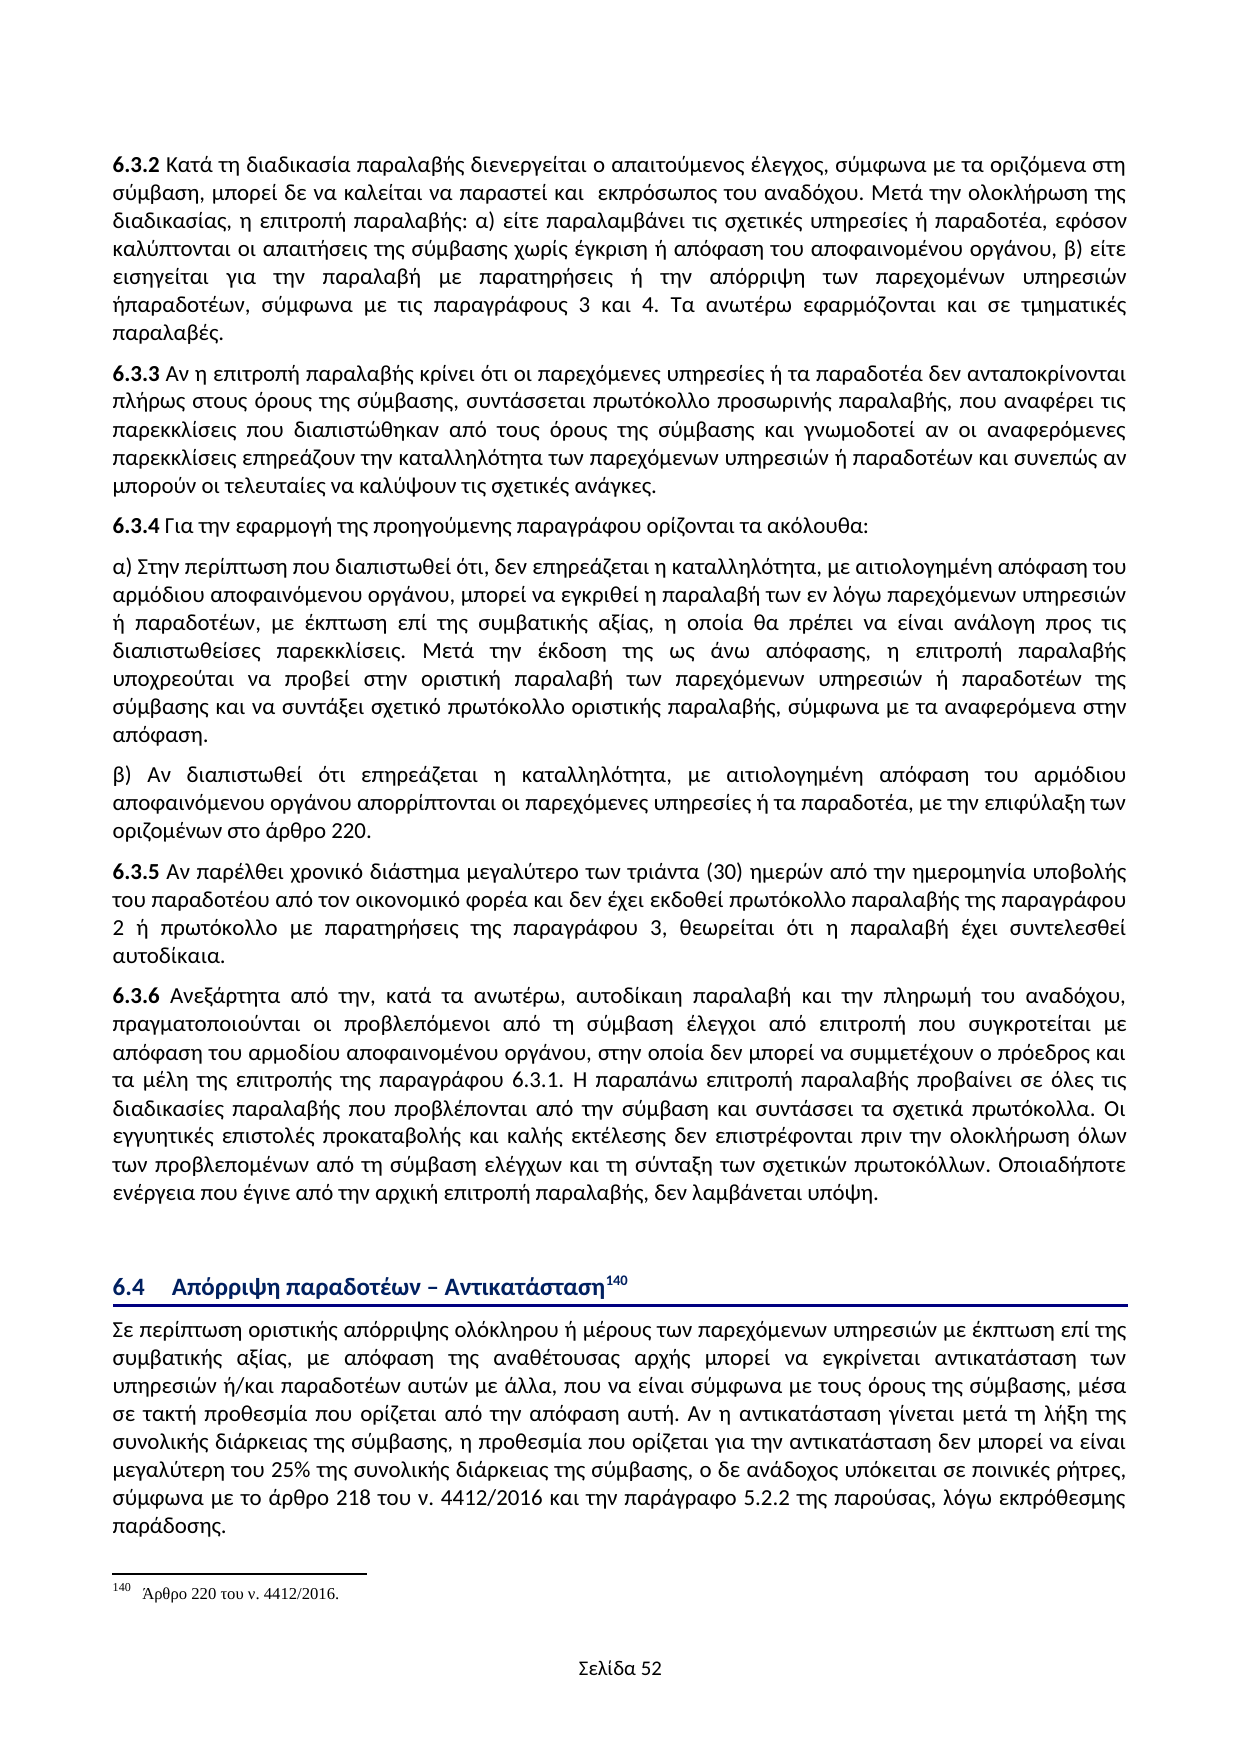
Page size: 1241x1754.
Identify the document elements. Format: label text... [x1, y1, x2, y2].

text 6.3.5 Αν παρέλθει χρονικό διάστημα μεγαλύτερο των τριάντα (30) ημερών από την ημερομηνία υποβολής του παραδοτέου από τον οικονομικό φορέα και δεν έχει εκδοθεί πρωτόκολλο παραλαβής της παραγράφου 2 ή πρωτόκολλο με παρατηρήσεις της παραγράφου 3, θεωρείται ότι η παραλαβή έχει συντελεσθεί αυτοδίκαια. [112, 857, 1128, 969]
text 6.3.3 Αν η επιτροπή παραλαβής κρίνει ότι οι παρεχόμενες υπηρεσίες ή τα παραδοτέα δεν ανταποκρίνονται πλήρως στους όρους της σύμβασης, συντάσσεται πρωτόκολλο προσωρινής παραλαβής, που αναφέρει τις παρεκκλίσεις που διαπιστώθηκαν από τους όρους της σύμβασης και γνωμοδοτεί αν οι αναφερόμενες παρεκκλίσεις επηρεάζουν την καταλληλότητα των παρεχόμενων υπηρεσιών ή παραδοτέων και συνεπώς αν μπορούν οι τελευταίες να καλύψουν τις σχετικές ανάγκες. [112, 359, 1128, 499]
text 6.3.4 Για την εφαρμογή της προηγούμενης παραγράφου ορίζονται τα ακόλουθα: [112, 511, 1128, 539]
subtitle 6.4 Απόρριψη παραδοτέων – Αντικατάσταση [112, 1271, 1128, 1307]
text β) Αν διαπιστωθεί ότι επηρεάζεται η καταλληλότητα, με αιτιολογημένη απόφαση του αρμόδιου αποφαινόμενου οργάνου απορρίπτονται οι παρεχόμενες υπηρεσίες ή τα παραδοτέα, με την επιφύλαξη των οριζομένων στο άρθρο 220. [112, 760, 1128, 844]
text 6.3.2 Κατά τη διαδικασία παραλαβής διενεργείται ο απαιτούμενος έλεγχος, σύμφωνα με τα οριζόμενα στη σύμβαση, μπορεί δε να καλείται να παραστεί και εκπρόσωπος του αναδόχου. Μετά την ολοκλήρωση της διαδικασίας, η επιτροπή παραλαβής: α) είτε παραλαμβάνει τις σχετικές υπηρεσίες ή παραδοτέα, εφόσον καλύπτονται οι απαιτήσεις της σύμβασης χωρίς έγκριση ή απόφαση του αποφαινομένου οργάνου, β) είτε εισηγείται για την παραλαβή με παρατηρήσεις ή την απόρριψη των παρεχομένων υπηρεσιών ήπαραδοτέων, σύμφωνα με τις παραγράφους 3 και 4. Τα ανωτέρω εφαρμόζονται και σε τμηματικές παραλαβές. [112, 150, 1128, 346]
text α) Στην περίπτωση που διαπιστωθεί ότι, δεν επηρεάζεται η καταλληλότητα, με αιτιολογημένη απόφαση του αρμόδιου αποφαινόμενου οργάνου, μπορεί να εγκριθεί η παραλαβή των εν λόγω παρεχόμενων υπηρεσιών ή παραδοτέων, με έκπτωση επί της συμβατικής αξίας, η οποία θα πρέπει να είναι ανάλογη προς τις διαπιστωθείσες παρεκκλίσεις. Μετά την έκδοση της ως άνω απόφασης, η επιτροπή παραλαβής υποχρεούται να προβεί στην οριστική παραλαβή των παρεχόμενων υπηρεσιών ή παραδοτέων της σύμβασης και να συντάξει σχετικό πρωτόκολλο οριστικής παραλαβής, σύμφωνα με τα αναφερόμενα στην απόφαση. [112, 552, 1128, 748]
text 6.3.6 Ανεξάρτητα από την, κατά τα ανωτέρω, αυτοδίκαιη παραλαβή και την πληρωμή του αναδόχου, πραγματοποιούνται οι προβλεπόμενοι από τη σύμβαση έλεγχοι από επιτροπή που συγκροτείται με απόφαση του αρμοδίου αποφαινομένου οργάνου, στην οποία δεν μπορεί να συμμετέχουν ο πρόεδρος και τα μέλη της επιτροπής της παραγράφου 6.3.1. Η παραπάνω επιτροπή παραλαβής προβαίνει σε όλες τις διαδικασίες παραλαβής που προβλέπονται από την σύμβαση και συντάσσει τα σχετικά πρωτόκολλα. Οι εγγυητικές επιστολές προκαταβολής και καλής εκτέλεσης δεν επιστρέφονται πριν την ολοκλήρωση όλων των προβλεπομένων από τη σύμβαση ελέγχων και τη σύνταξη των σχετικών πρωτοκόλλων. Οποιαδήποτε ενέργεια που έγινε από την αρχική επιτροπή παραλαβής, δεν λαμβάνεται υπόψη. [112, 982, 1128, 1206]
text Σε περίπτωση οριστικής απόρριψης ολόκληρου ή μέρους των παρεχόμενων υπηρεσιών με έκπτωση επί της συμβατικής αξίας, με απόφαση της αναθέτουσας αρχής μπορεί να εγκρίνεται αντικατάσταση των υπηρεσιών ή/και παραδοτέων αυτών με άλλα, που να είναι σύμφωνα με τους όρους της σύμβασης, μέσα σε τακτή προθεσμία που ορίζεται από την απόφαση αυτή. Αν η αντικατάσταση γίνεται μετά τη λήξη της συνολικής διάρκειας της σύμβασης, η προθεσμία που ορίζεται για την αντικατάσταση δεν μπορεί να είναι μεγαλύτερη του 25% της συνολικής διάρκειας της σύμβασης, ο δε ανάδοχος υπόκειται σε ποινικές ρήτρες, σύμφωνα με το άρθρο 218 του ν. 4412/2016 και την παράγραφο 5.2.2 της παρούσας, λόγω εκπρόθεσμης παράδοσης. [112, 1315, 1128, 1539]
